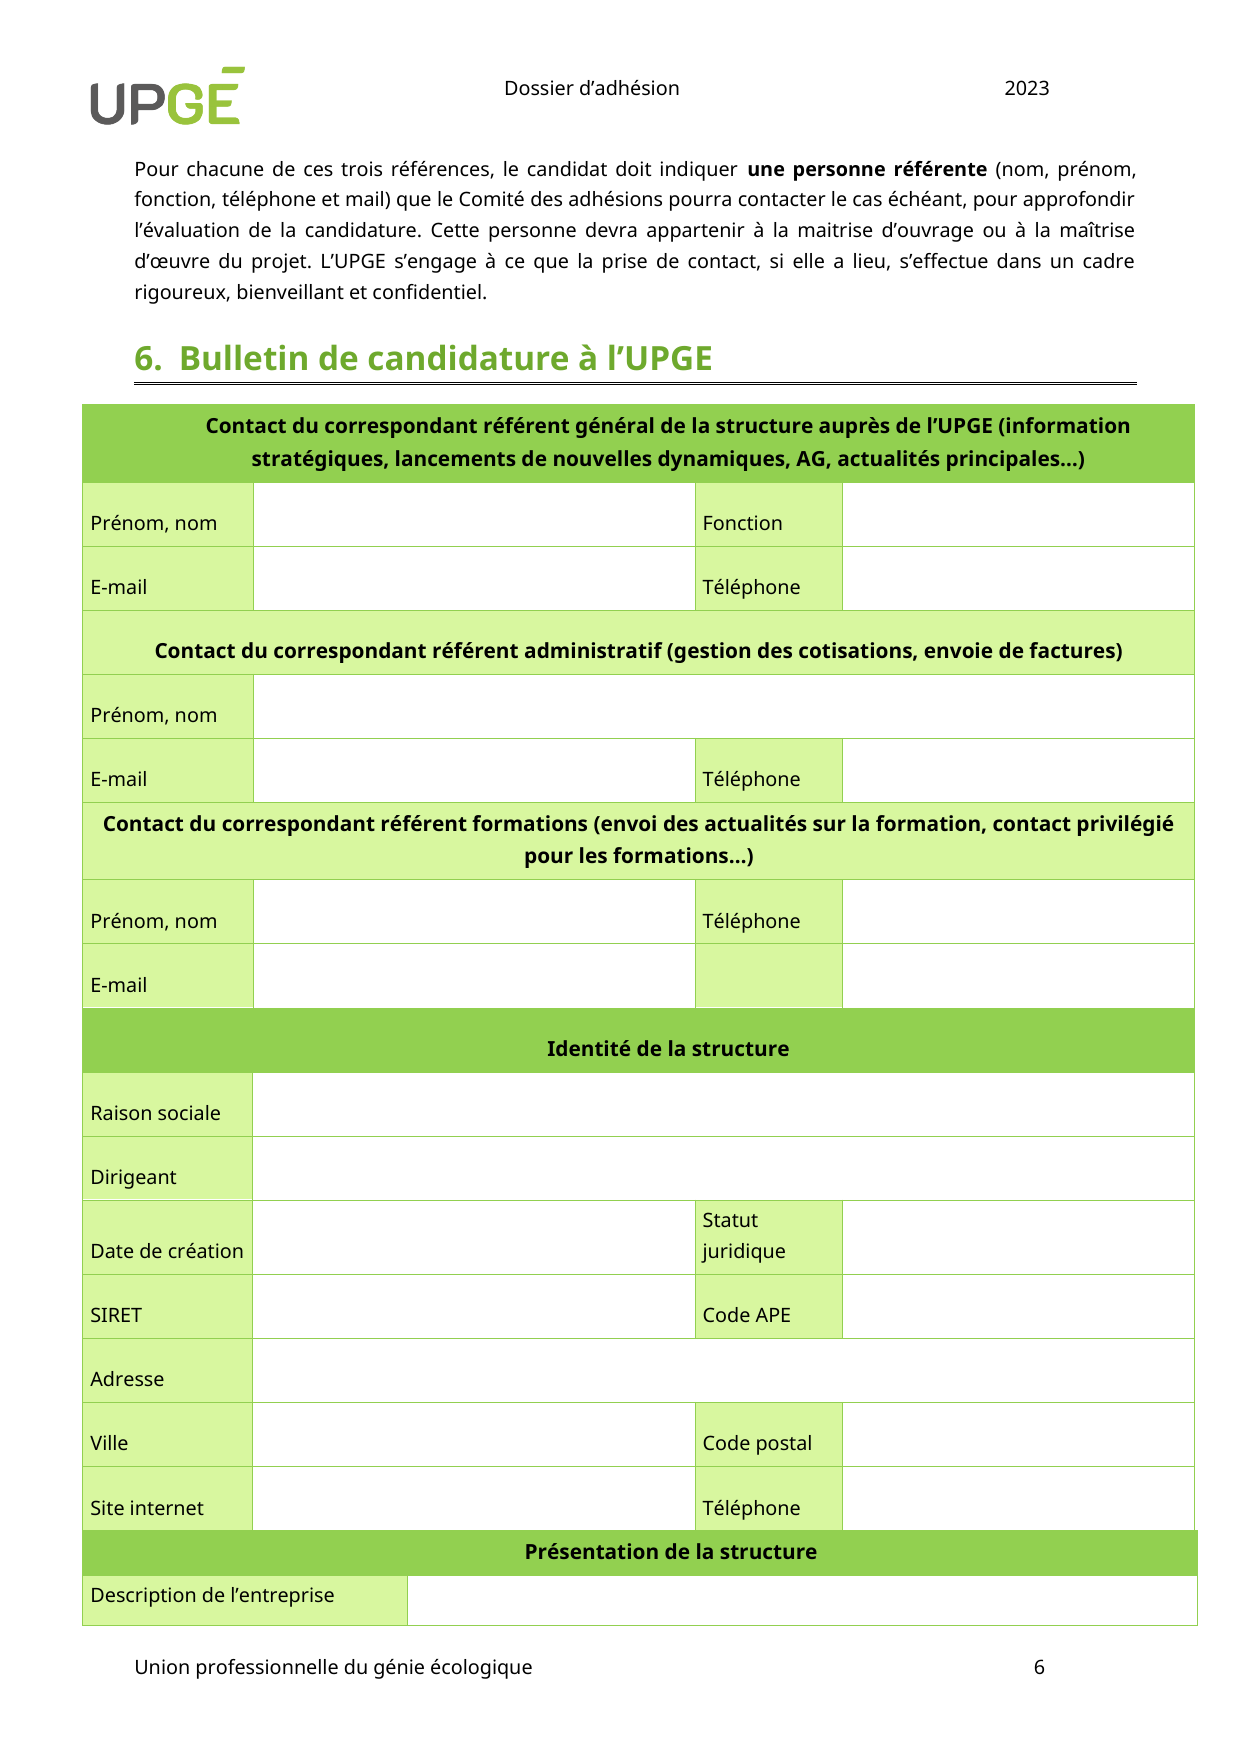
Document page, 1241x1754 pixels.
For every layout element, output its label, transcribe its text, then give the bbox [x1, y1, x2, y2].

table_cell [253, 1073, 1194, 1136]
table_cell E-mail [83, 944, 253, 1007]
table_cell Prénom, nom [83, 483, 253, 546]
table_cell SIRET [83, 1275, 252, 1338]
table_cell [254, 739, 695, 802]
table_cell E-mail [83, 547, 253, 610]
table_cell [843, 944, 1194, 1007]
table_cell [253, 1339, 1194, 1402]
table_cell Code APE [696, 1275, 842, 1338]
table_cell Téléphone [696, 880, 842, 943]
table_cell [843, 1467, 1194, 1530]
table_cell [843, 547, 1194, 610]
table_cell [254, 483, 695, 546]
text Pour chacune de ces trois références, le candidat doit indiquer une personne référente (nom, prénom, fonction, téléphone et mail) que le Comité des adhésions pourra contacter le cas échéant, pour approfondir l’évaluation de la candidature. Cette personne devra appartenir à la maitrise d’ouvrage ou à la maîtrise d’œuvre du projet. L’UPGE s’engage à ce que la prise de contact, si elle a lieu, s’effectue dans un cadre rigoureux, bienveillant et confidentiel. [134, 155, 1137, 306]
table_cell Dirigeant [83, 1137, 252, 1199]
table_cell [843, 739, 1194, 802]
table_cell Contact du correspondant référent formations (envoi des actualités sur la formation, contact privilégié pour les formations…) [83, 803, 1194, 879]
table_cell Contact du correspondant référent administratif (gestion des cotisations, envoie de factures) [83, 611, 1194, 674]
table_cell Ville [83, 1403, 252, 1466]
subtitle Bulletin de candidature à l’UPGE [134, 334, 1137, 382]
table_cell Téléphone [696, 739, 842, 802]
table_header Contact du correspondant référent général de la structure auprès de l’UPGE (information stratégiques, lancements de nouvelles dynamiques, AG, actualités principales…) [83, 405, 1194, 482]
table_cell [843, 1201, 1194, 1274]
table_cell [253, 1137, 1194, 1199]
table_cell [253, 1467, 695, 1530]
table_cell E-mail [83, 739, 253, 802]
table_cell Statut juridique [696, 1201, 842, 1274]
table_cell [843, 483, 1194, 546]
table_cell Date de création [83, 1201, 252, 1274]
table_cell Présentation de la structure [83, 1531, 1197, 1575]
table_cell Site internet [83, 1467, 252, 1530]
table_cell Téléphone [696, 547, 842, 610]
table_cell Adresse [83, 1339, 252, 1402]
table_cell [843, 880, 1194, 943]
table_cell [254, 675, 1194, 738]
table_cell Prénom, nom [83, 880, 253, 943]
table_cell [253, 1275, 695, 1338]
table_cell [254, 547, 695, 610]
table_cell [696, 944, 842, 1007]
table_cell Téléphone [696, 1467, 842, 1530]
table_cell [843, 1403, 1194, 1466]
table_cell Raison sociale [83, 1073, 252, 1136]
table_cell [254, 880, 695, 943]
table_cell Prénom, nom [83, 675, 253, 738]
table_cell Code postal [696, 1403, 842, 1466]
picture [70, 63, 266, 127]
table_cell Fonction [696, 483, 842, 546]
table_cell [253, 1403, 695, 1466]
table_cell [83, 1576, 407, 1625]
table_cell [253, 1201, 695, 1274]
table_cell [254, 944, 695, 1007]
table_cell [408, 1576, 1197, 1625]
table_cell [843, 1275, 1194, 1338]
table_cell Identité de la structure [83, 1009, 1194, 1071]
